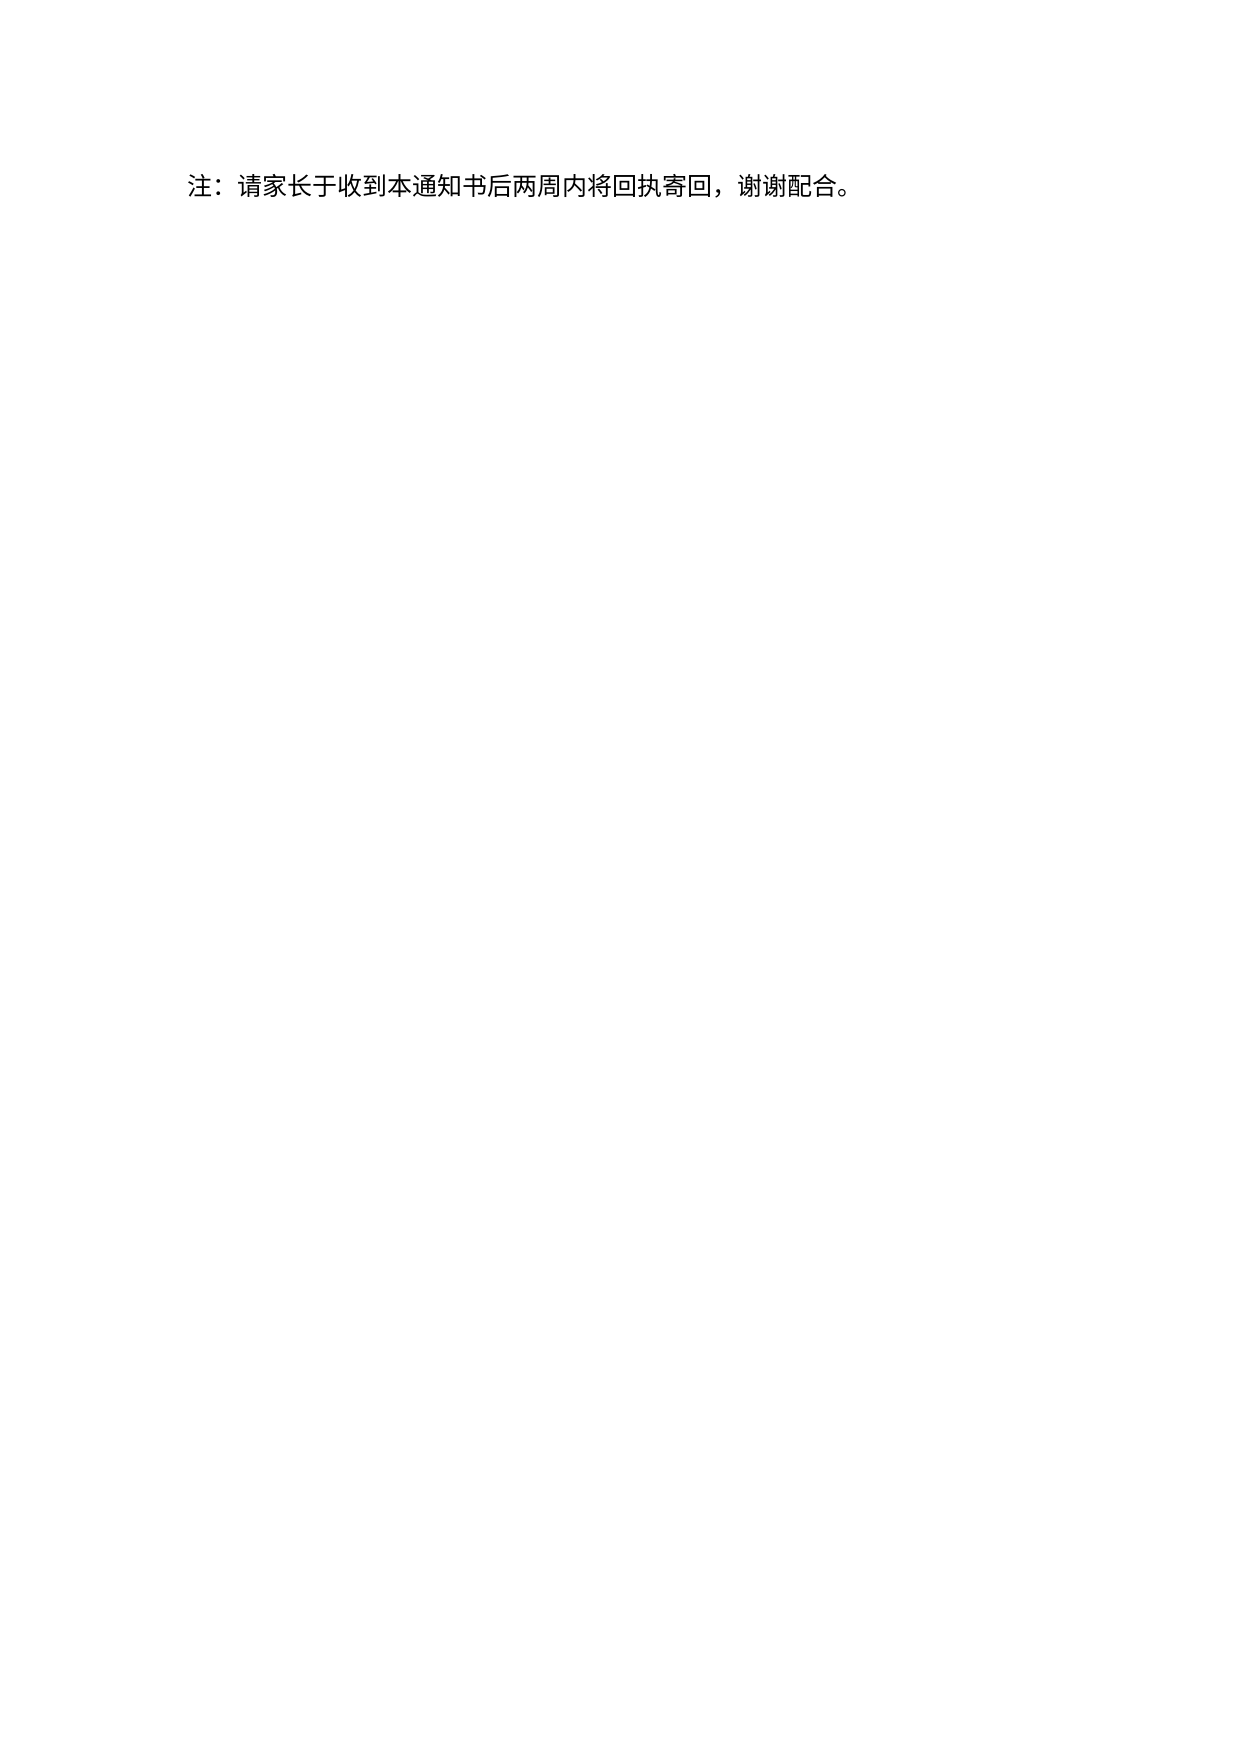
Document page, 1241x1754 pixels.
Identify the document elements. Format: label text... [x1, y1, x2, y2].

text 注：请家长于收到本通知书后两周内将回执寄回，谢谢配合。 [187, 162, 1053, 204]
